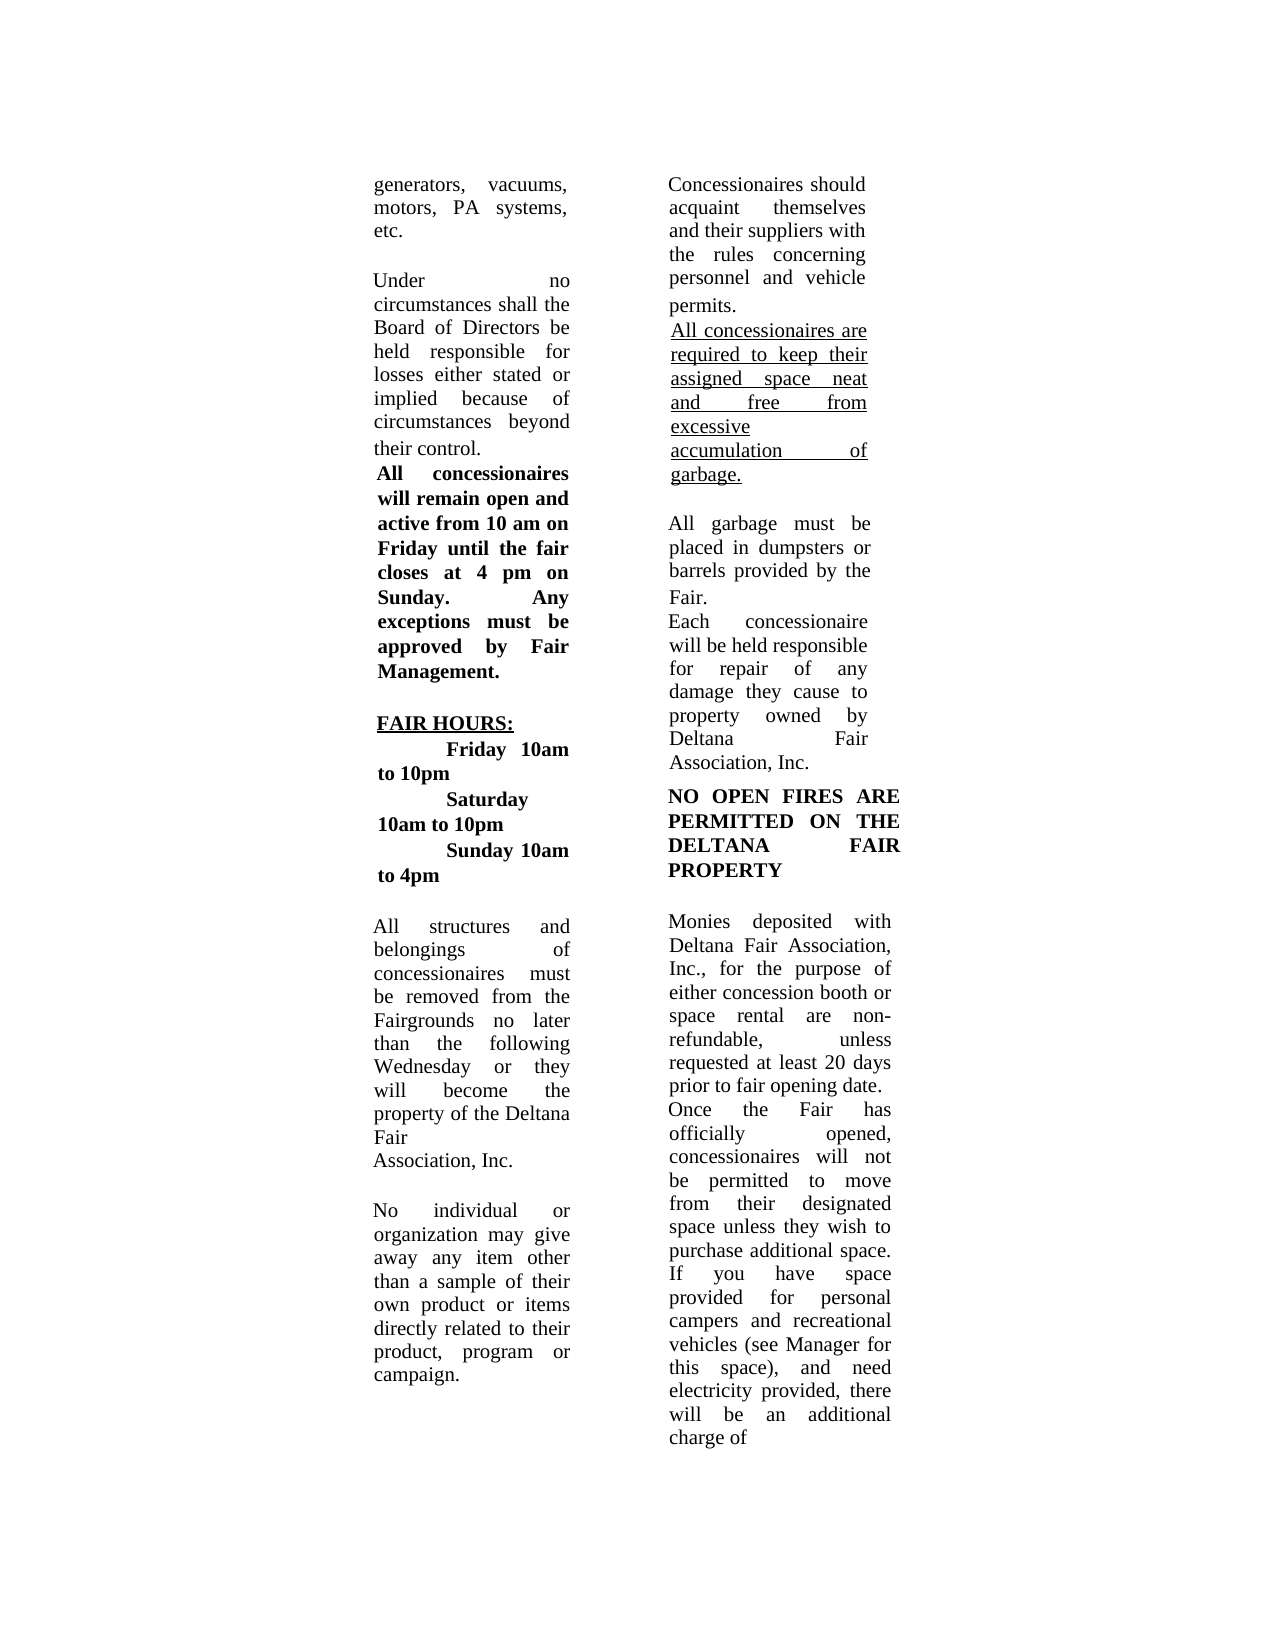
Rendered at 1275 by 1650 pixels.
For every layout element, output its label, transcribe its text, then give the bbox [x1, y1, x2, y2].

subtitle NO OPEN FIRES ARE PERMITTED ON THE DELTANA FAIR PROPERTY [668, 784, 900, 882]
text Once the Fair has officially opened, concessionaires will not be permitted to move from their designated space unless they wish to purchase additional space. If you have space provided for personal campers and recreational vehicles (see Manager for this space), and need electricity provided, there will be an additional charge of [668, 1098, 891, 1449]
text All garbage must be placed in dumpsters or barrels provided by the Fair. [668, 512, 871, 609]
text No individual or organization may give away any item other than a sample of their own product or items directly related to their product, program or campaign. [373, 1199, 570, 1386]
text Concessionaires should acquaint themselves and their suppliers with the rules concerning personnel and vehicle permits. [668, 172, 866, 317]
text All concessionaires will remain open and active from 10 am on Friday until the fair closes at 4 pm on Sunday. Any exceptions must be approved by Fair Management. [376, 461, 569, 683]
text All structures and belongings of concessionaires must be removed from the Fairgrounds no later than the following Wednesday or they will become the property of the Deltana Fair [373, 914, 570, 1149]
text All concessionaires are required to keep their assigned space neat and free from excessive accumulation of garbage. [670, 412, 867, 459]
text Each concessionaire will be held responsible for repair of any damage they cause to property owned by Deltana Fair Association, Inc. [668, 610, 868, 774]
text Association, Inc. [373, 1149, 596, 1173]
text Monies deposited with Deltana Fair Association, Inc., for the purpose of either concession booth or space rental are non-refundable, unless requested at least 20 days prior to fair opening date. [668, 910, 891, 1097]
text Saturday 10am to 10pm [376, 787, 569, 836]
text FAIR HOURS: [376, 711, 569, 735]
text Under no circumstances shall the Board of Directors be held responsible for losses either stated or implied because of circumstances beyond their control. [373, 269, 570, 461]
text Friday 10am to 10pm [376, 737, 569, 785]
text Sunday 10am to 4pm [376, 838, 569, 887]
